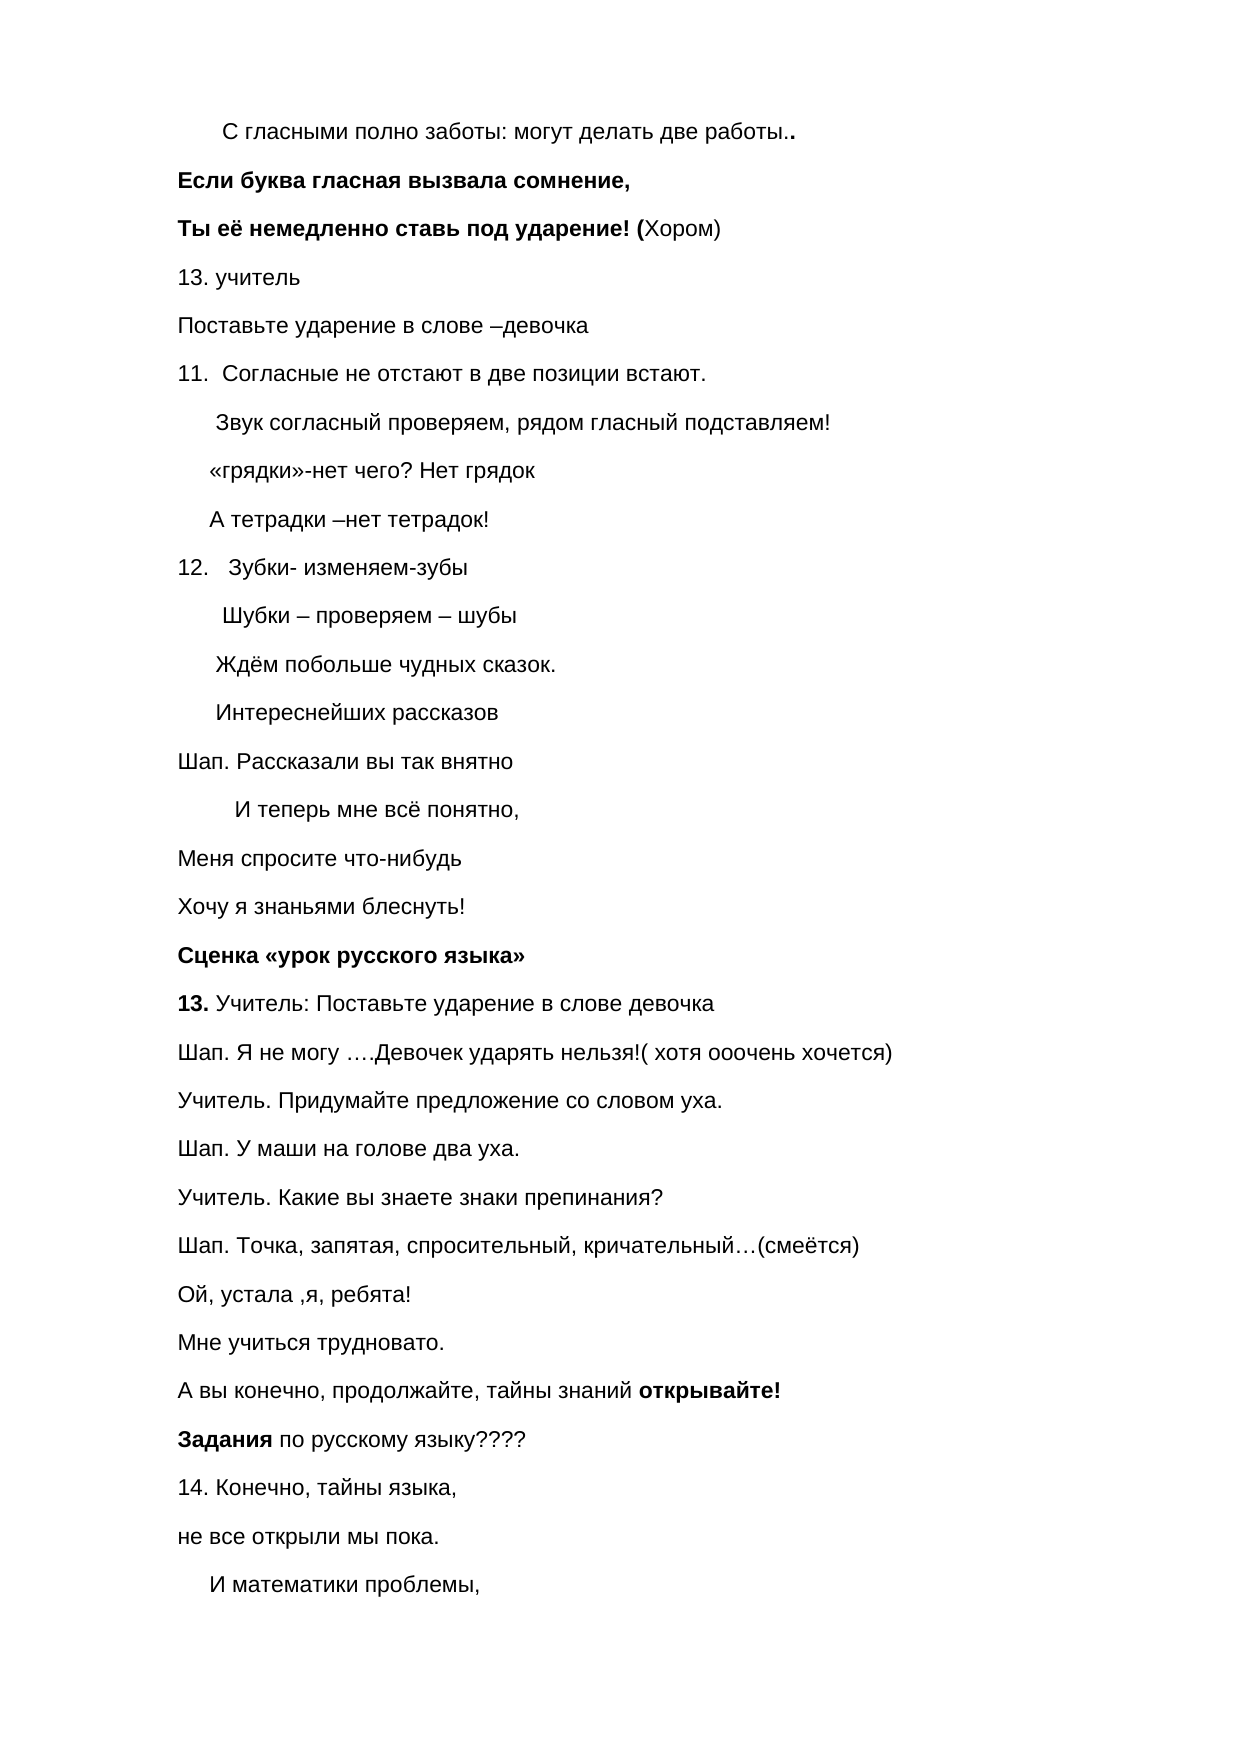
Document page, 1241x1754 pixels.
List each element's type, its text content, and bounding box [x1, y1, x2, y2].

text А тетрадки –нет тетрадок! [177, 506, 1152, 532]
text Учитель. Какие вы знаете знаки препинания? [177, 1184, 1152, 1210]
text 13. учитель [177, 263, 1152, 290]
text Поставьте ударение в слове –девочка [177, 312, 1152, 338]
text Задания по русскому языку???? [177, 1426, 1152, 1452]
text Шап. У маши на голове два уха. [177, 1135, 1152, 1162]
text Шубки – проверяем – шубы [177, 602, 1152, 629]
text Ты её немедленно ставь под ударение! (Хором) [177, 215, 1152, 241]
text Шап. Точка, запятая, спросительный, кричательный…(смеётся) [177, 1232, 1152, 1258]
text Шап. Рассказали вы так внятно [177, 748, 1152, 774]
text 11. Согласные не отстают в две позиции встают. [177, 360, 1152, 387]
text Ой, устала ,я, ребята! [177, 1281, 1152, 1307]
text Мне учиться трудновато. [177, 1329, 1152, 1355]
text 13. Учитель: Поставьте ударение в слове девочка [177, 990, 1152, 1016]
text «грядки»-нет чего? Нет грядок [177, 457, 1152, 483]
text Хочу я знаньями блеснуть! [177, 893, 1152, 919]
text Сценка «урок русского языка» [177, 942, 1152, 968]
text 12. Зубки- изменяем-зубы [177, 554, 1152, 580]
text Если буква гласная вызвала сомнение, [177, 167, 1152, 193]
text И математики проблемы, [177, 1571, 1152, 1598]
text И теперь мне всё понятно, [177, 796, 1152, 823]
text Ждём побольше чудных сказок. [177, 651, 1152, 677]
text Учитель. Придумайте предложение со словом уха. [177, 1087, 1152, 1113]
text С гласными полно заботы: могут делать две работы.. [177, 118, 1152, 144]
text Звук согласный проверяем, рядом гласный подставляем! [177, 409, 1152, 435]
text не все открыли мы пока. [177, 1523, 1152, 1549]
text А вы конечно, продолжайте, тайны знаний открывайте! [177, 1377, 1152, 1404]
text Шап. Я не могу ….Девочек ударять нельзя!( хотя ооочень хочется) [177, 1038, 1152, 1065]
text Меня спросите что-нибудь [177, 845, 1152, 871]
text 14. Конечно, тайны языка, [177, 1474, 1152, 1501]
text Интереснейших рассказов [177, 699, 1152, 726]
